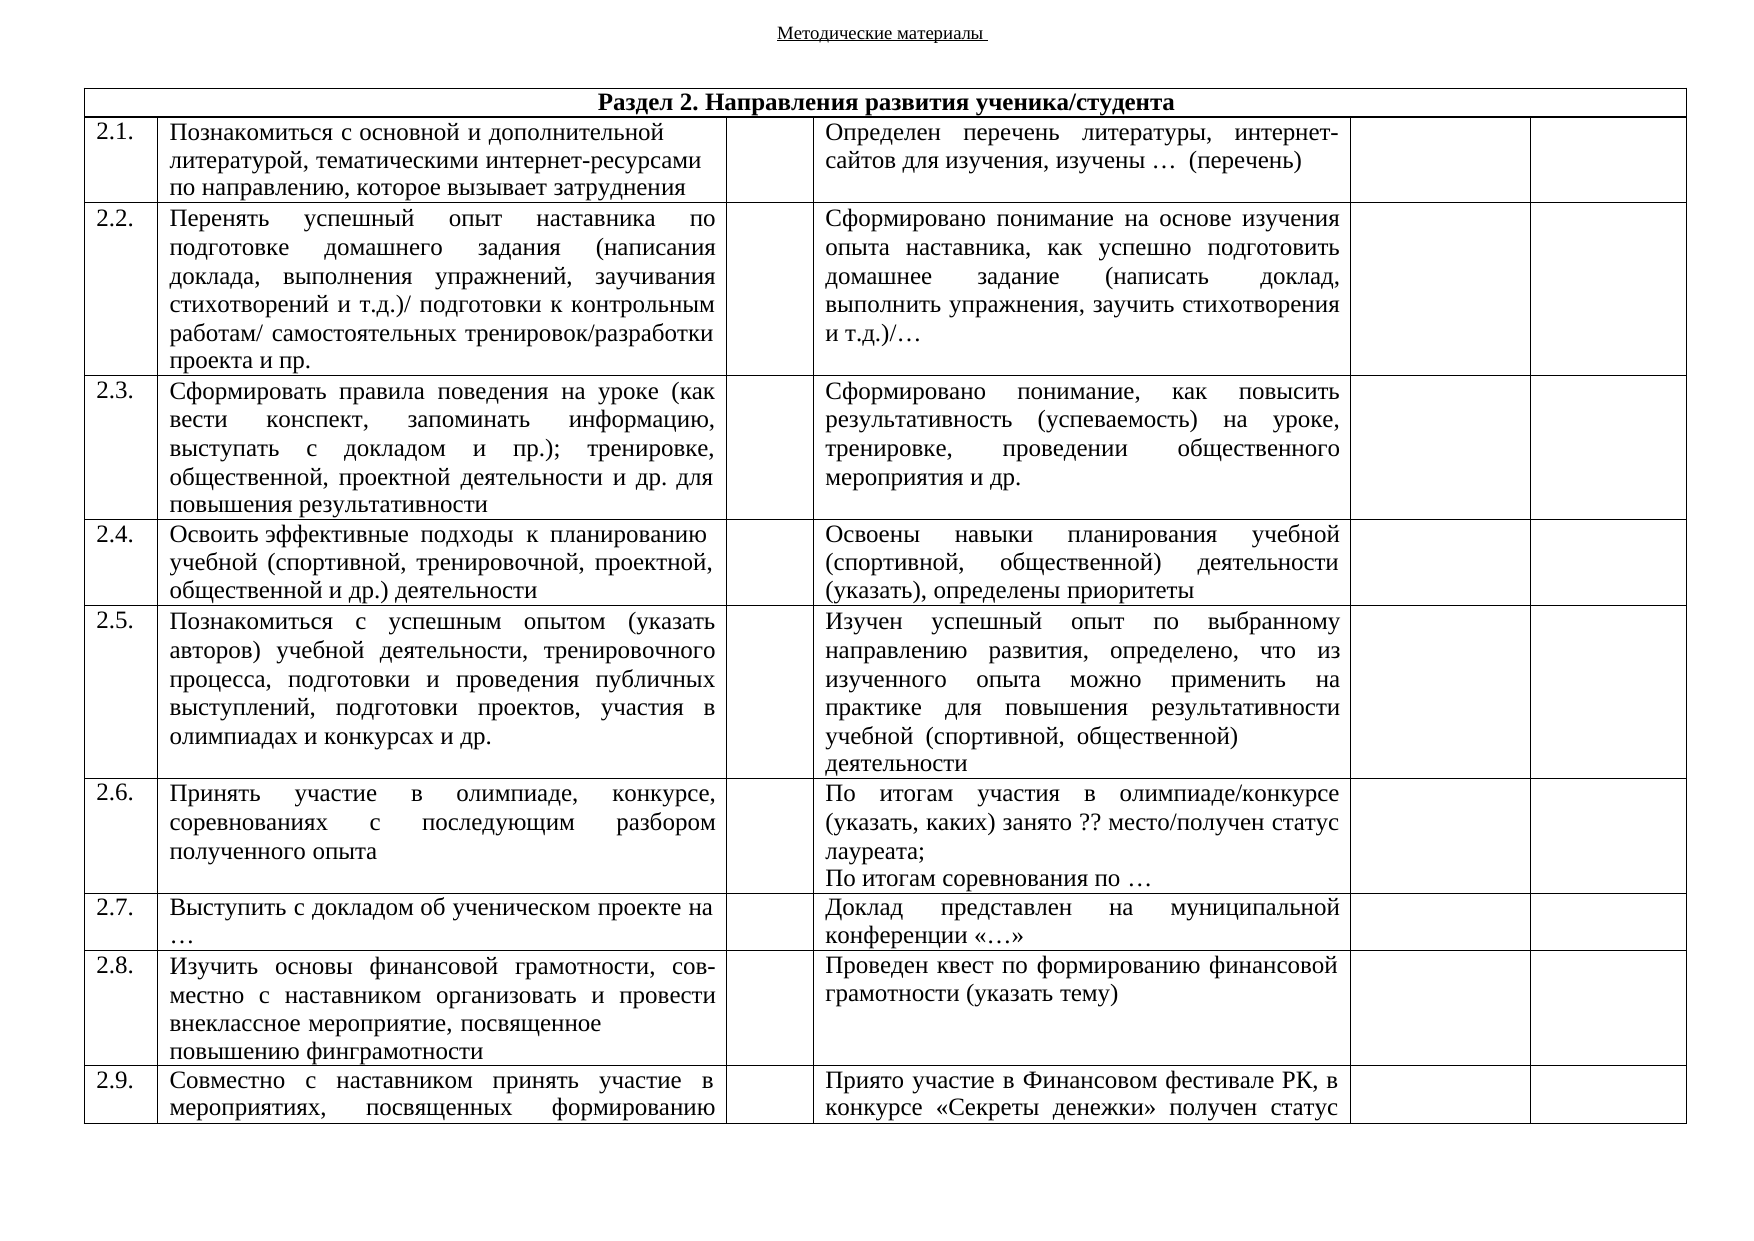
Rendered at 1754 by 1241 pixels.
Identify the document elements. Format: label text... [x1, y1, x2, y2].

table_header Раздел 2. Направления развития ученика/студента [85, 89, 1686, 116]
table_cell [727, 203, 813, 375]
table_cell [727, 376, 813, 519]
table_cell 2.2. [85, 203, 157, 375]
table_cell 2.3. [85, 376, 157, 519]
table_cell [1351, 1066, 1530, 1122]
table_cell Освоить эффективные подходы к планированию учебной (спортивной, тренировочной, проектной, общественной и др.) деятельности [158, 520, 726, 605]
table_cell 2.8. [85, 951, 157, 1065]
table_cell [1531, 1066, 1686, 1122]
table_cell [1531, 376, 1686, 519]
table_cell Совместно с наставником принять участие в мероприятиях, посвященных формированию [158, 1066, 726, 1122]
table_cell 2.9. [85, 1066, 157, 1122]
table_cell [1531, 951, 1686, 1065]
table_cell [1351, 376, 1530, 519]
table_cell Выступить с докладом об ученическом проекте на … [158, 894, 726, 950]
table_cell Приято участие в Финансовом фестивале РК, в конкурсе «Секреты денежки» получен статус [814, 1066, 1350, 1122]
table_cell [727, 894, 813, 950]
table_cell [1351, 951, 1530, 1065]
table_cell [1351, 118, 1530, 202]
table_cell Сформировано понимание, как повысить результативность (успеваемость) на уроке, тренировке, проведении общественного мероприятия и др. [814, 376, 1350, 519]
table_cell 2.6. [85, 779, 157, 892]
table_cell [1351, 203, 1530, 375]
table_cell Перенять успешный опыт наставника по подготовке домашнего задания (написания доклада, выполнения упражнений, заучивания стихотворений и т.д.)/ подготовки к контрольным работам/ самостоятельных тренировок/разработки проекта и пр. [158, 203, 726, 375]
table_cell [1531, 118, 1686, 202]
table_cell [1531, 606, 1686, 777]
table_cell [727, 779, 813, 892]
table_cell [727, 1066, 813, 1122]
table_cell Доклад представлен на муниципальной конференции «…» [814, 894, 1350, 950]
table_cell [1351, 520, 1530, 605]
table_cell Проведен квест по формированию финансовой грамотности (указать тему) [814, 951, 1350, 1065]
table_cell Определен перечень литературы, интернет- сайтов для изучения, изучены … (перечень) [814, 118, 1350, 202]
table_cell [1531, 779, 1686, 892]
table_cell [1351, 606, 1530, 777]
table_cell 2.7. [85, 894, 157, 950]
table_cell Познакомиться с основной и дополнительной литературой, тематическими интернет-ресурсами по направлению, которое вызывает затруднения [158, 118, 726, 202]
table_cell Освоены навыки планирования учебной (спортивной, общественной) деятельности (указать), определены приоритеты [814, 520, 1350, 605]
table_cell [1531, 520, 1686, 605]
table_cell Сформировано понимание на основе изучения опыта наставника, как успешно подготовить домашнее задание (написать доклад, выполнить упражнения, заучить стихотворения и т.д.)/… [814, 203, 1350, 375]
table_cell Изучить основы финансовой грамотности, сов- местно с наставником организовать и провести внеклассное мероприятие, посвященное повышению финграмотности [158, 951, 726, 1065]
table_cell [727, 118, 813, 202]
table_cell 2.5. [85, 606, 157, 777]
table_cell [727, 606, 813, 777]
table_cell 2.4. [85, 520, 157, 605]
table_cell Изучен успешный опыт по выбранному направлению развития, определено, что из изученного опыта можно применить на практике для повышения результативности учебной (спортивной, общественной) деятельности [814, 606, 1350, 777]
table_cell [1351, 779, 1530, 892]
table_cell Познакомиться с успешным опытом (указать авторов) учебной деятельности, тренировочного процесса, подготовки и проведения публичных выступлений, подготовки проектов, участия в олимпиадах и конкурсах и др. [158, 606, 726, 777]
table_cell [1351, 894, 1530, 950]
table_cell По итогам участия в олимпиаде/конкурсе (указать, каких) занято ?? место/получен статус лауреата; По итогам соревнования по … [814, 779, 1350, 892]
table_cell [1531, 203, 1686, 375]
table_cell 2.1. [85, 118, 157, 202]
table_cell [727, 951, 813, 1065]
table_cell [727, 520, 813, 605]
table_cell Принять участие в олимпиаде, конкурсе, соревнованиях с последующим разбором полученного опыта [158, 779, 726, 892]
table_cell [1531, 894, 1686, 950]
table_cell Сформировать правила поведения на уроке (как вести конспект, запоминать информацию, выступать с докладом и пр.); тренировке, общественной, проектной деятельности и др. для повышения результативности [158, 376, 726, 519]
